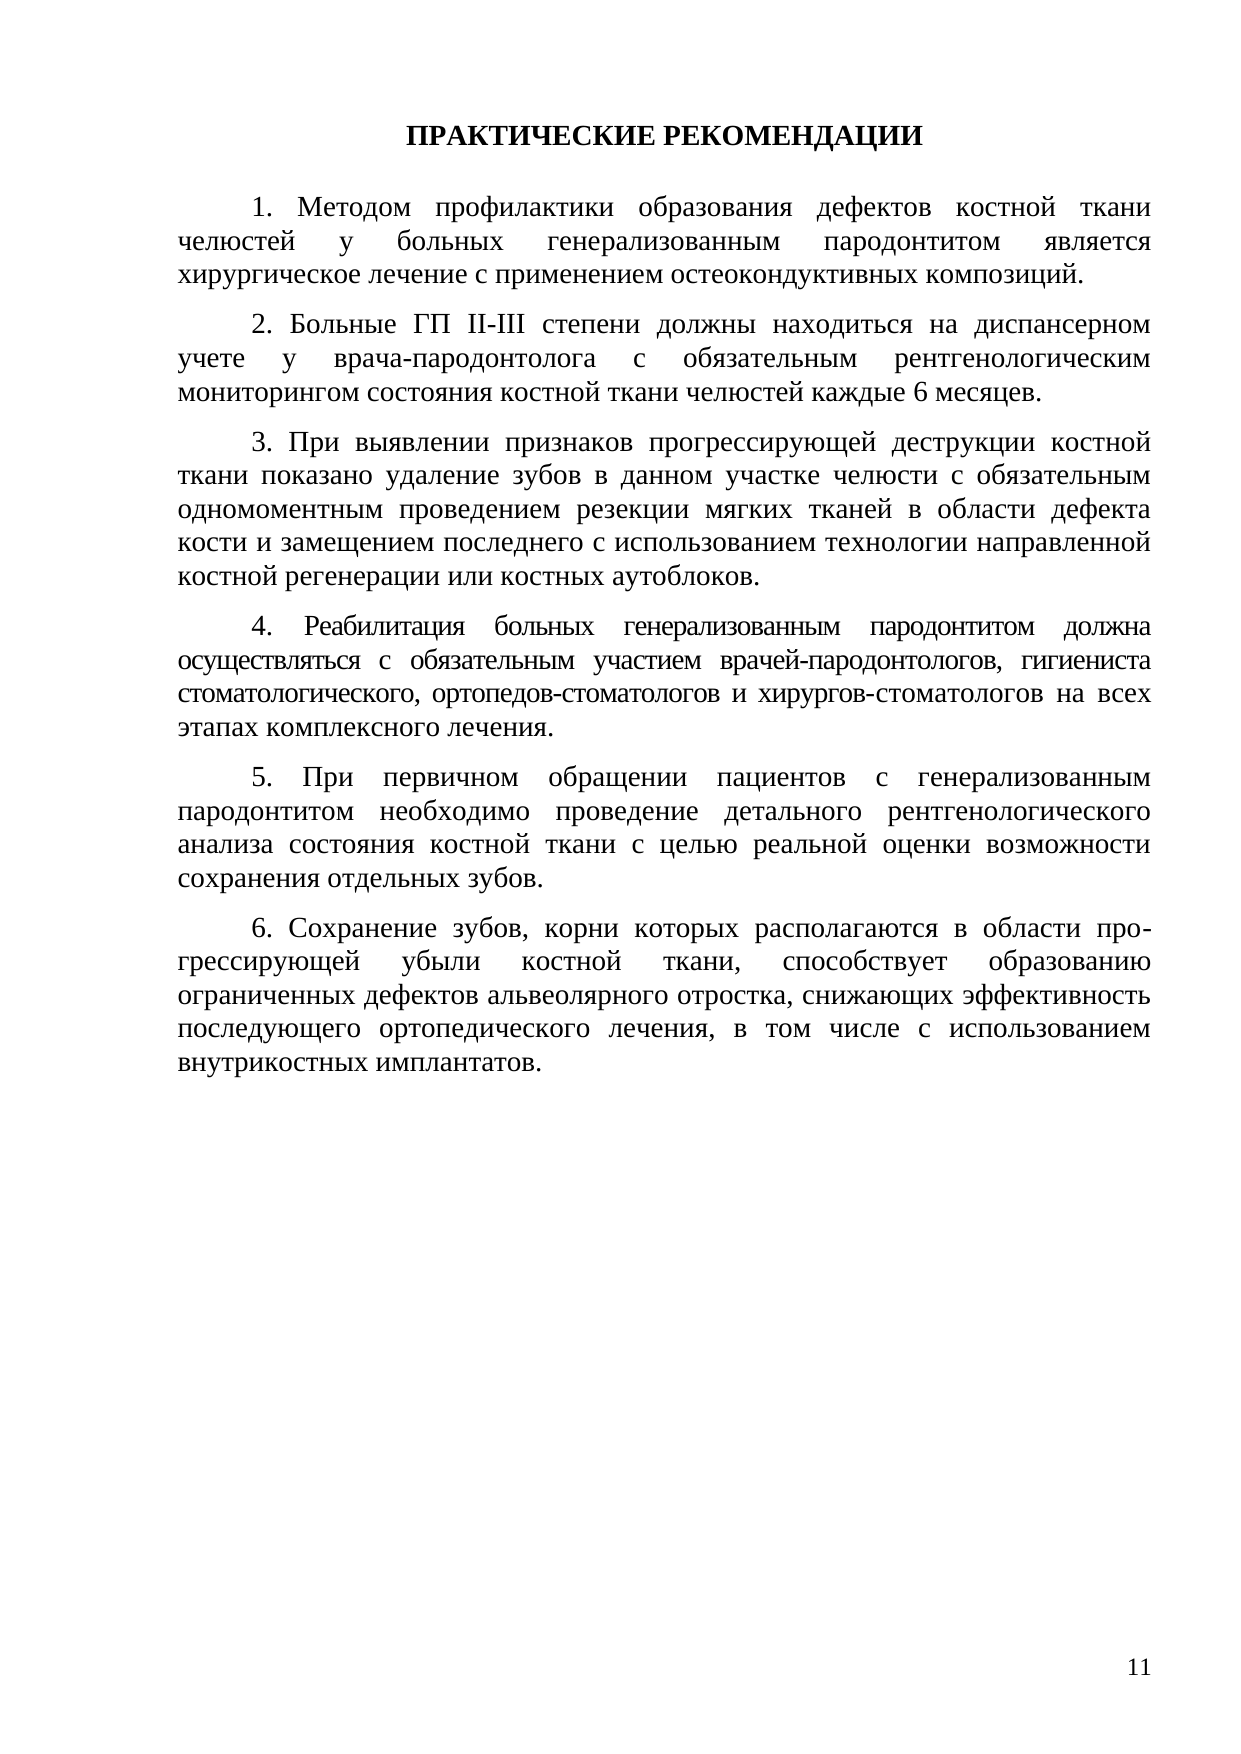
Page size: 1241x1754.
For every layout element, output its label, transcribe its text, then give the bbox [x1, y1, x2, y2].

text 1. Методом профилактики образования дефектов костной ткани челюстей у больных генерализованным пародонтитом является хирургическое лечение с применением остеокондуктивных композиций. [177, 189, 1152, 290]
text 4. Реабилитация больных генерализованным пародонтитом должна осуществляться с обязательным участием врачей-пародонтологов, гигиениста стоматологического, ортопедов-стоматологов и хирургов-стоматологов на всех этапах комплексного лечения. [177, 608, 1152, 742]
text 3. При выявлении признаков прогрессирующей деструкции костной ткани показано удаление зубов в данном участке челюсти с обязательным одномоментным проведением резекции мягких тканей в области дефекта кости и замещением последнего с использованием технологии направленной костной регенерации или костных аутоблоков. [177, 424, 1152, 592]
text 6. Сохранение зубов, корни которых располагаются в области прогрессирующей убыли костной ткани, способствует образованию ограниченных дефектов альвеолярного отростка, снижающих эффективность последующего ортопедического лечения, в том числе с использованием внутрикостных имплантатов. [177, 910, 1152, 1078]
text 5. При первичном обращении пациентов с генерализованным пародонтитом необходимо проведение детального рентгенологического анализа состояния костной ткани с целью реальной оценки возможности сохранения отдельных зубов. [177, 759, 1152, 893]
text ПРАКТИЧЕСКИЕ РЕКОМЕНДАЦИИ [177, 118, 1152, 152]
text 2. Больные ГП II-III степени должны находиться на диспансерном учете у врача-пародонтолога с обязательным рентгенологическим мониторингом состояния костной ткани челюстей каждые 6 месяцев. [177, 307, 1152, 407]
